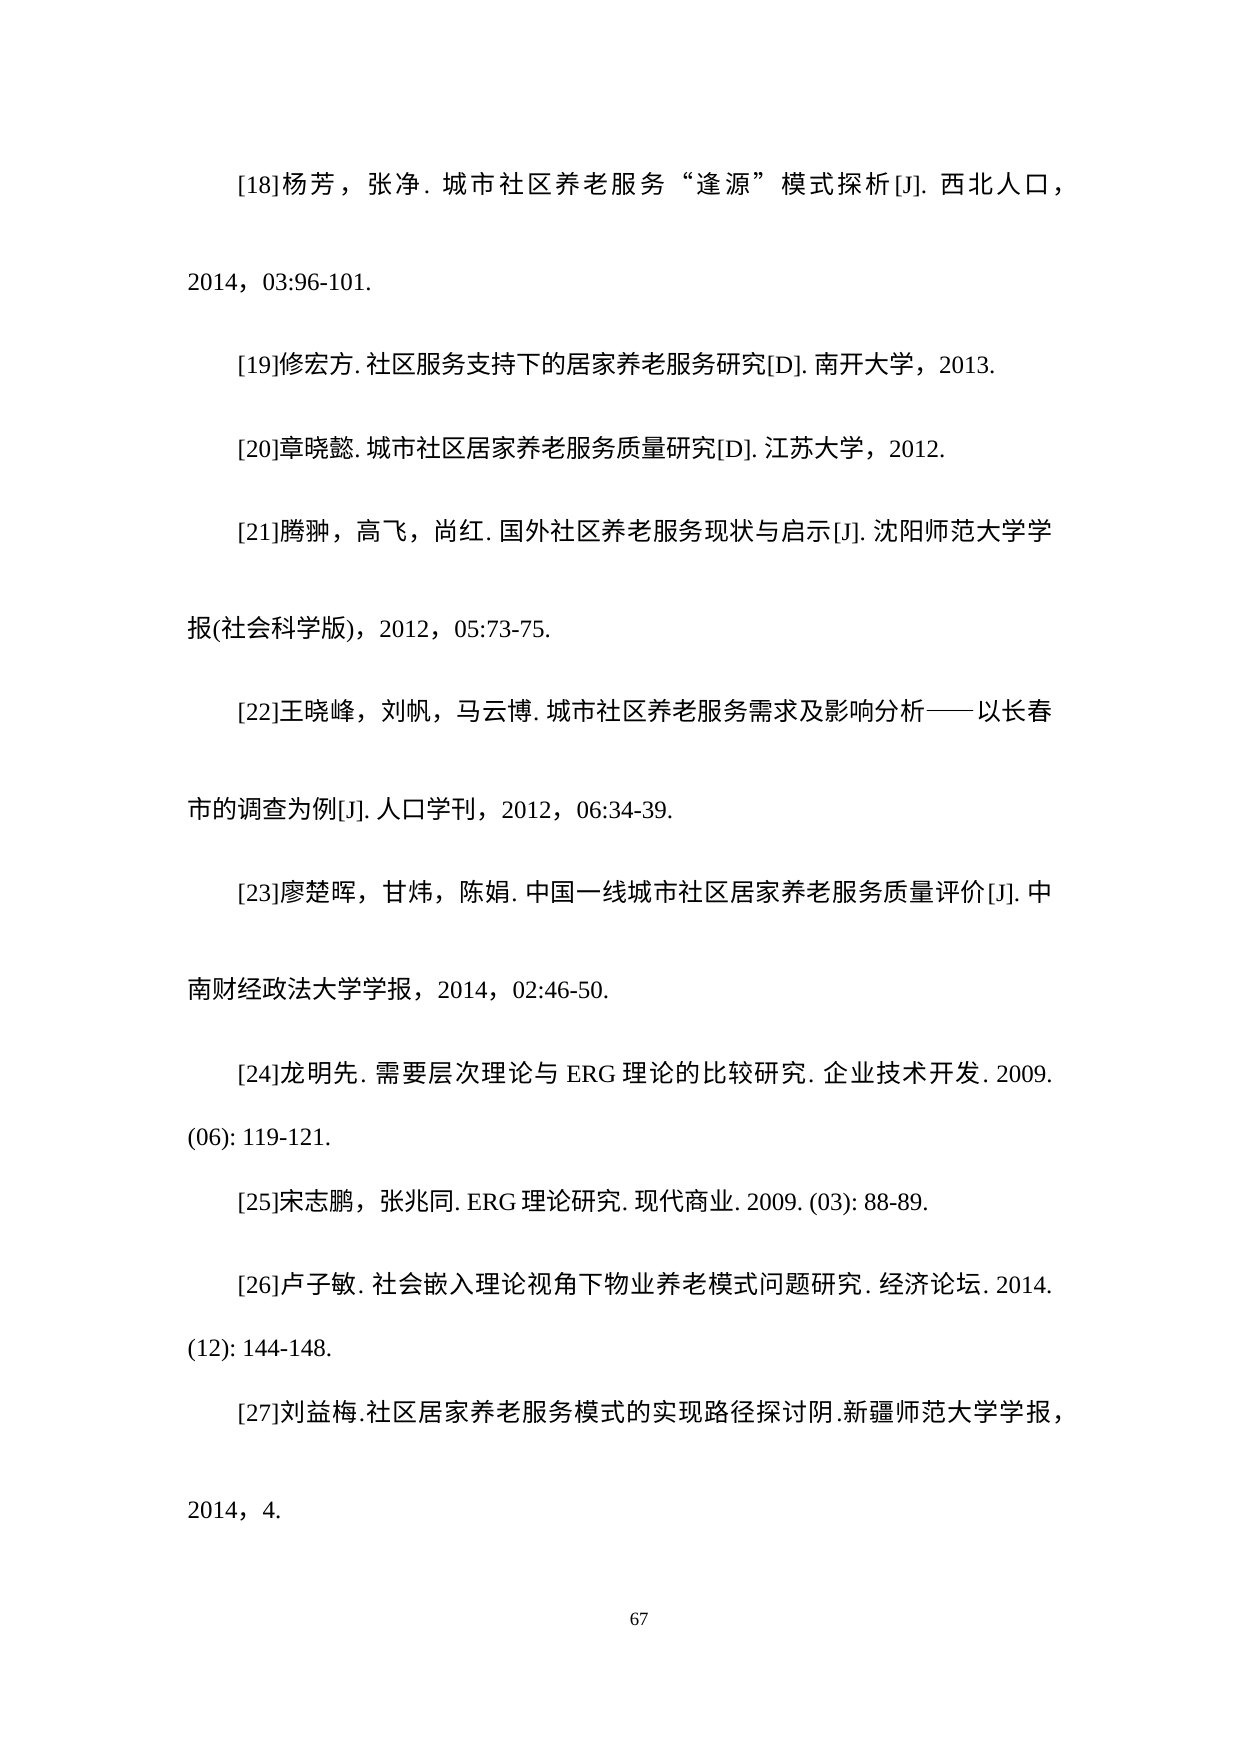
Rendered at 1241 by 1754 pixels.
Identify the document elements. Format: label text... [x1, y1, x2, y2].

text [19]修宏方. 社区服务支持下的居家养老服务研究[D]. 南开大学，2013. [187, 331, 1053, 396]
text [27]刘益梅.社区居家养老服务模式的实现路径探讨阴.新疆师范大学学报，2014，4. [187, 1378, 1053, 1541]
text [25]宋志鹏，张兆同. ERG理论研究. 现代商业. 2009. (03): 88-89. [187, 1167, 1053, 1232]
text [26]卢子敏. 社会嵌入理论视角下物业养老模式问题研究. 经济论坛. 2014. (12): 144-148. [187, 1250, 1053, 1364]
text [21]腾翀，高飞，尚红. 国外社区养老服务现状与启示[J]. 沈阳师范大学学报(社会科学版)，2012，05:73-75. [187, 497, 1053, 659]
text [20]章晓懿. 城市社区居家养老服务质量研究[D]. 江苏大学，2012. [187, 414, 1053, 479]
text [24]龙明先. 需要层次理论与ERG理论的比较研究. 企业技术开发. 2009. (06): 119-121. [187, 1039, 1053, 1152]
text [22]王晓峰，刘帆，马云博. 城市社区养老服务需求及影响分析——以长春市的调查为例[J]. 人口学刊，2012，06:34-39. [187, 677, 1053, 840]
text [23]廖楚晖，甘炜，陈娟. 中国一线城市社区居家养老服务质量评价[J]. 中南财经政法大学学报，2014，02:46-50. [187, 858, 1053, 1021]
text [18]杨芳，张净. 城市社区养老服务“逢源”模式探析[J]. 西北人口，2014，03:96-101. [187, 150, 1053, 312]
